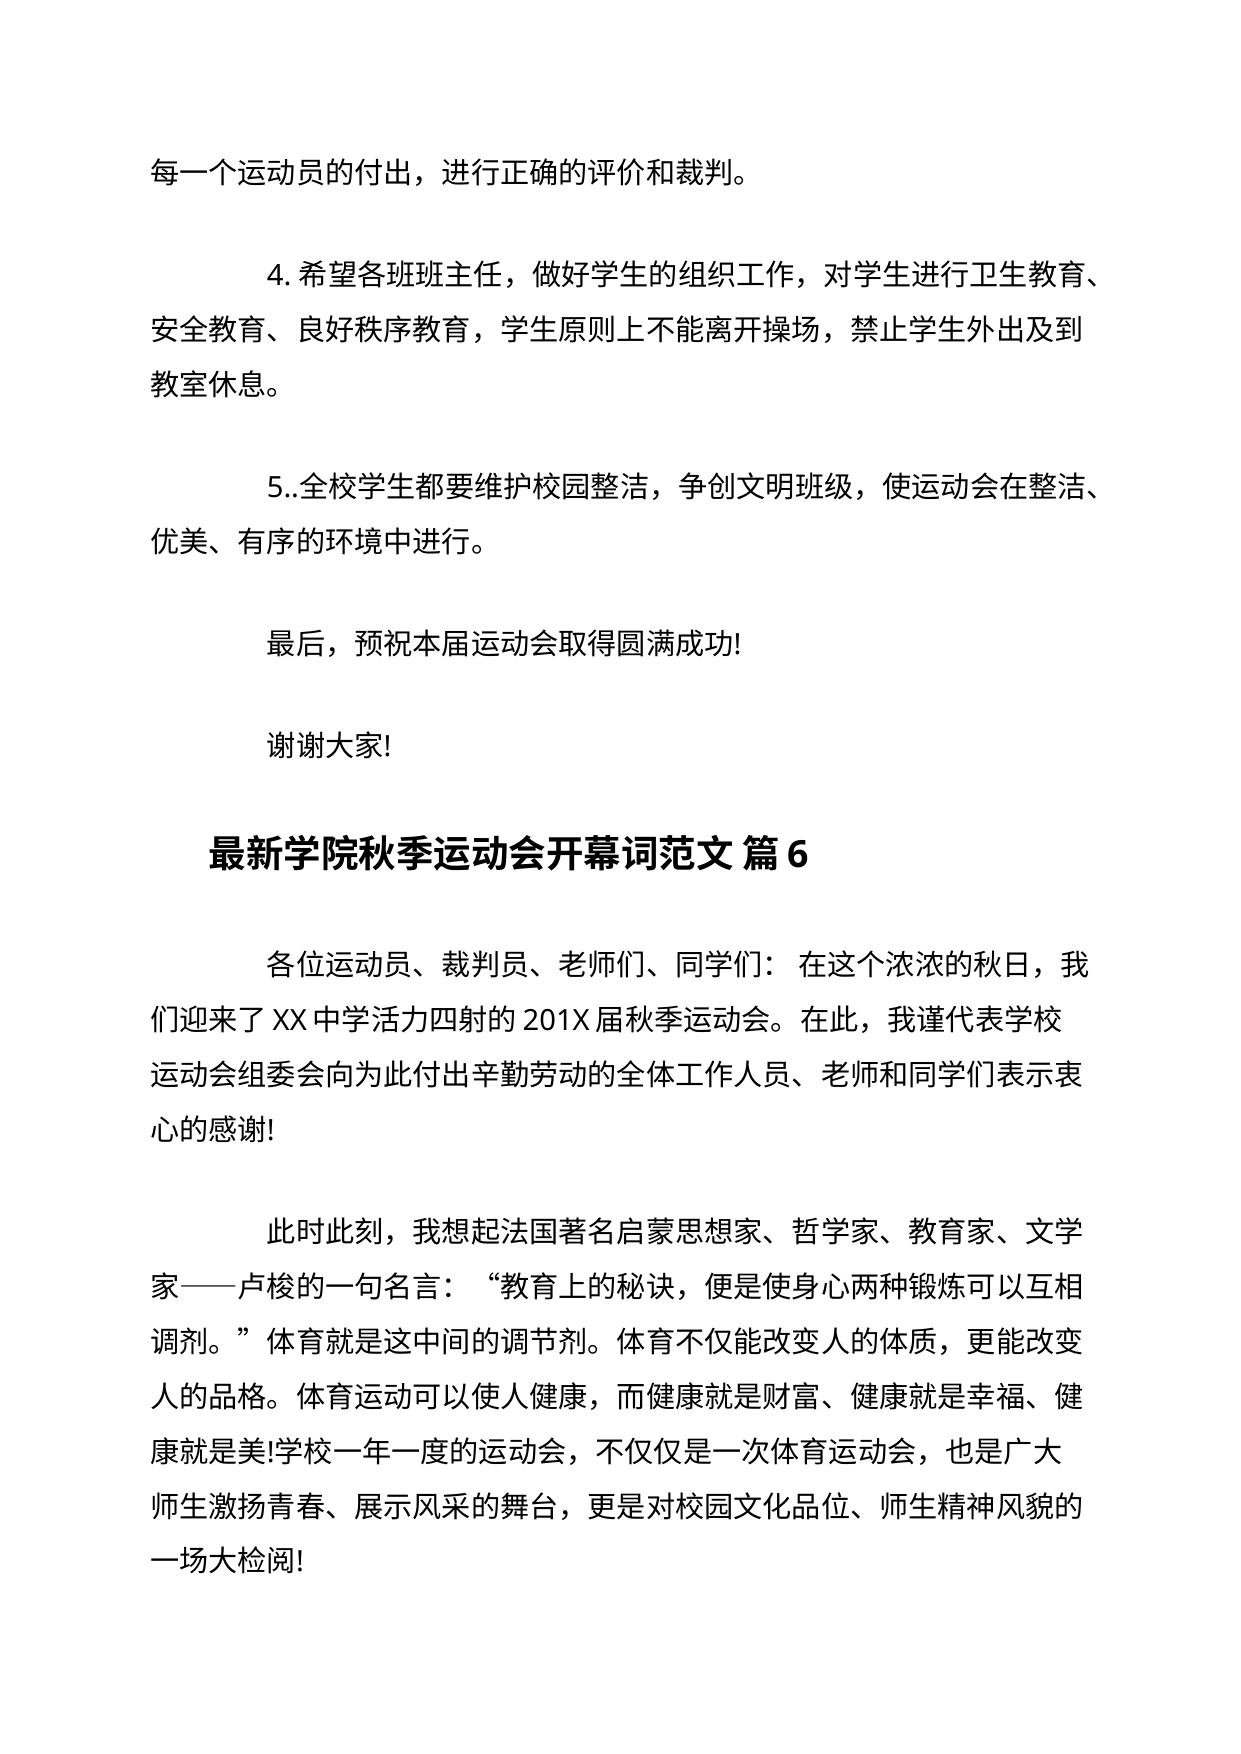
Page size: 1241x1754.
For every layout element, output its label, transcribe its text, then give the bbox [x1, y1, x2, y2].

text 各位运动员、裁判员、老师们、同学们： 在这个浓浓的秋日，我们迎来了XX中学活力四射的201X届秋季运动会。在此，我谨代表学校运动会组委会向为此付出辛勤劳动的全体工作人员、老师和同学们表示衷心的感谢! [150, 942, 1090, 1149]
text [150, 150, 1090, 192]
text 最新学院秋季运动会开幕词范文 篇6 [150, 824, 1090, 879]
text 5..全校学生都要维护校园整洁，争创文明班级，使运动会在整洁、优美、有序的环境中进行。 [150, 463, 1090, 561]
text 最后，预祝本届运动会取得圆满成功! [150, 620, 1090, 663]
text 此时此刻，我想起法国著名启蒙思想家、哲学家、教育家、文学家——卢梭的一句名言：“教育上的秘诀，便是使身心两种锻炼可以互相调剂。”体育就是这中间的调节剂。体育不仅能改变人的体质，更能改变人的品格。体育运动可以使人健康，而健康就是财富、健康就是幸福、健康就是美!学校一年一度的运动会，不仅仅是一次体育运动会，也是广大师生激扬青春、展示风采的舞台，更是对校园文化品位、师生精神风貌的一场大检阅! [150, 1208, 1090, 1580]
text 谢谢大家! [150, 722, 1090, 764]
text 4. 希望各班班主任，做好学生的组织工作，对学生进行卫生教育、安全教育、良好秩序教育，学生原则上不能离开操场，禁止学生外出及到教室休息。 [150, 252, 1090, 404]
